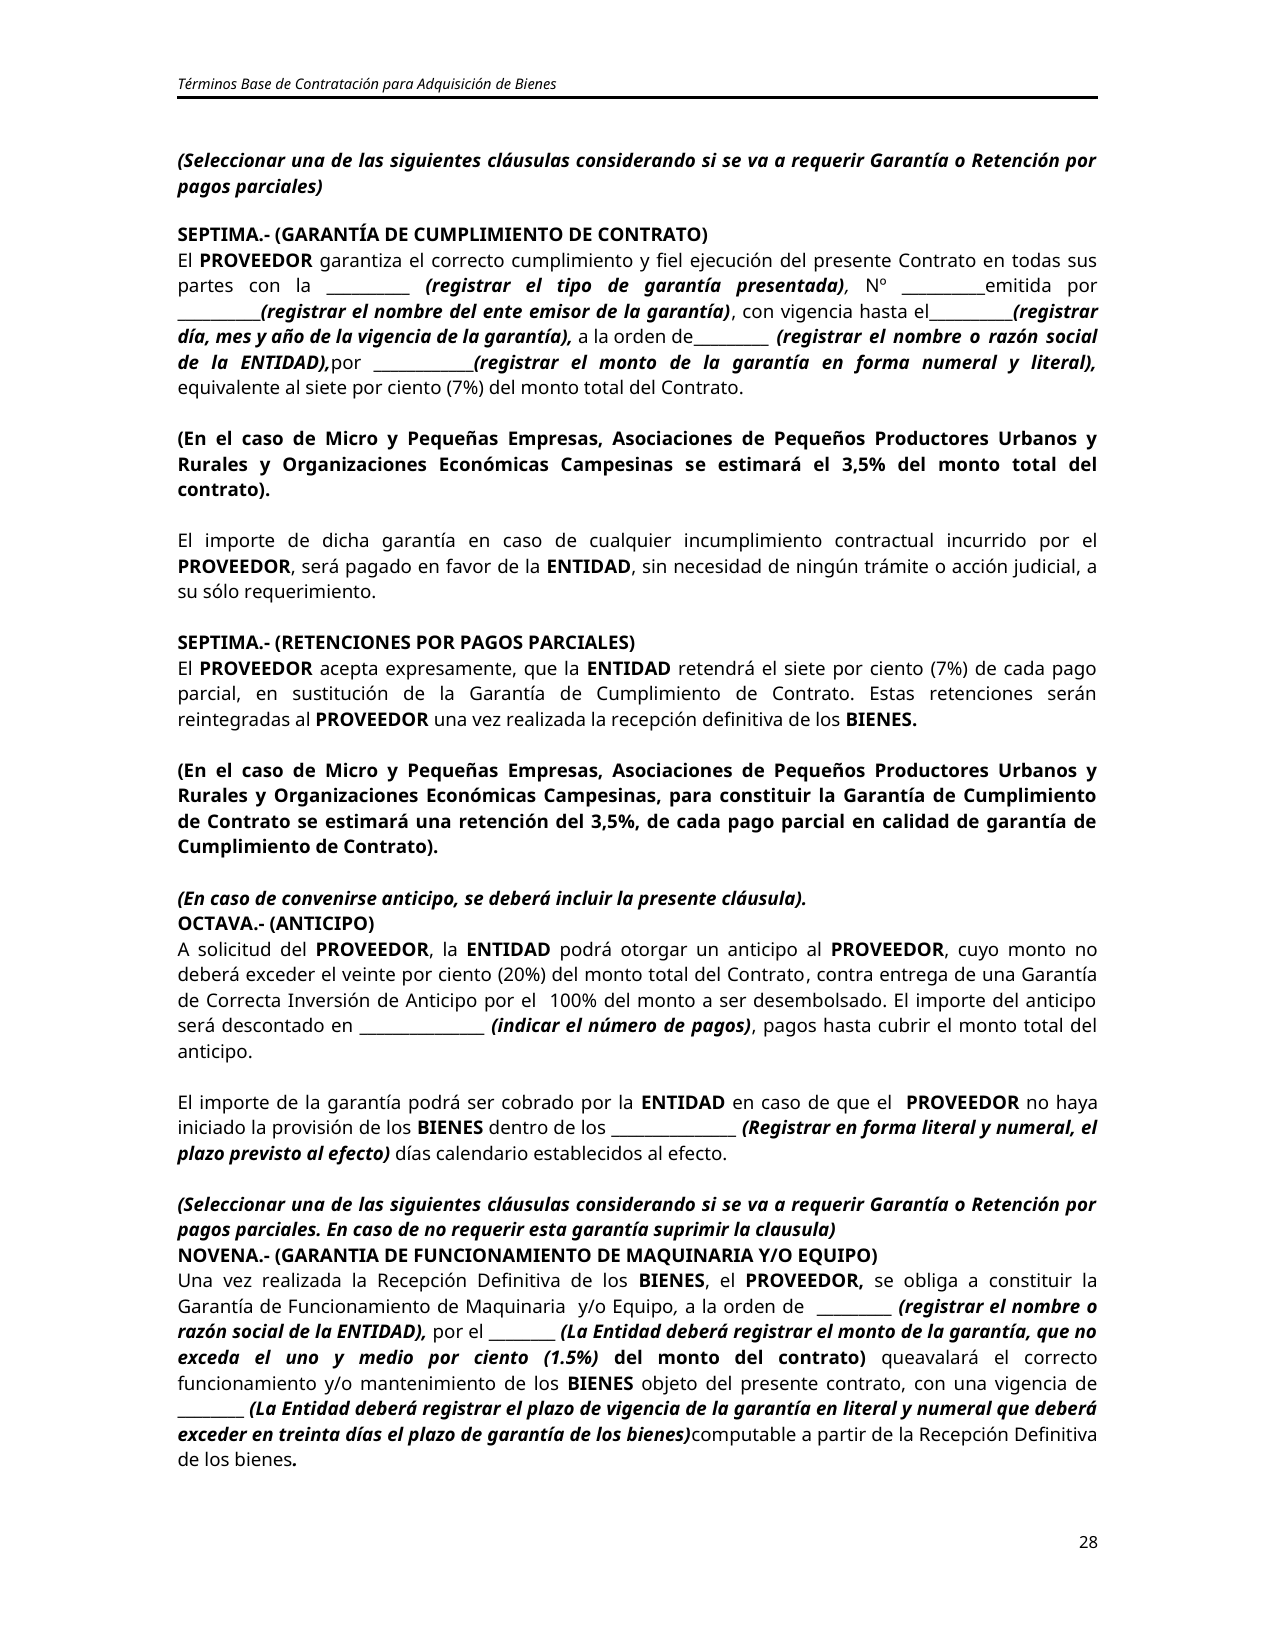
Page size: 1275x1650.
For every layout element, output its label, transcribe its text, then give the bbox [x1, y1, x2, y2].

text NOVENA.- (GARANTIA DE FUNCIONAMIENTO DE MAQUINARIA Y/O EQUIPO) [177, 1242, 1098, 1268]
text (En el caso de Micro y Pequeñas Empresas, Asociaciones de Pequeños Productores Urbanos y Rurales y Organizaciones Económicas Campesinas, para constituir la Garantía de Cumplimiento de Contrato se estimará una retención del 3,5%, de cada pago parcial en calidad de garantía de Cumplimiento de Contrato). [177, 757, 1098, 859]
text OCTAVA.- (ANTICIPO) [177, 910, 1098, 936]
text El importe de la garantía podrá ser cobrado por la ENTIDAD en caso de que el PROVEEDOR no haya iniciado la provisión de los BIENES dentro de los _______________ (Registrar en forma literal y numeral, el plazo previsto al efecto) días calendario establecidos al efecto. [177, 1089, 1098, 1166]
text Una vez realizada la Recepción Definitiva de los BIENES, el PROVEEDOR, se obliga a constituir la Garantía de Funcionamiento de Maquinaria y/o Equipo, a la orden de _________ (registrar el nombre o razón social de la ENTIDAD), por el ________ (La Entidad deberá registrar el monto de la garantía, que no exceda el uno y medio por ciento (1.5%) del monto del contrato) queavalará el correcto funcionamiento y/o mantenimiento de los BIENES objeto del presente contrato, con una vigencia de ________ (La Entidad deberá registrar el plazo de vigencia de la garantía en literal y numeral que deberá exceder en treinta días el plazo de garantía de los bienes)computable a partir de la Recepción Definitiva de los bienes. [177, 1268, 1098, 1472]
text A solicitud del PROVEEDOR, la ENTIDAD podrá otorgar un anticipo al PROVEEDOR, cuyo monto no deberá exceder el veinte por ciento (20%) del monto total del Contrato, contra entrega de una Garantía de Correcta Inversión de Anticipo por el 100% del monto a ser desembolsado. El importe del anticipo será descontado en _______________ (indicar el número de pagos), pagos hasta cubrir el monto total del anticipo. [177, 936, 1098, 1063]
text El PROVEEDOR garantiza el correcto cumplimiento y fiel ejecución del presente Contrato en todas sus partes con la __________ (registrar el tipo de garantía presentada), Nº __________emitida por __________(registrar el nombre del ente emisor de la garantía), con vigencia hasta el__________(registrar día, mes y año de la vigencia de la garantía), a la orden de _________ (registrar el nombre o razón social de la ENTIDAD),por ____________(registrar el monto de la garantía en forma numeral y literal), equivalente al siete por ciento (7%) del monto total del Contrato. [177, 247, 1098, 400]
text SEPTIMA.- (RETENCIONES POR PAGOS PARCIALES) [177, 630, 1098, 655]
text SEPTIMA.- (GARANTÍA DE CUMPLIMIENTO DE CONTRATO) [177, 221, 1098, 247]
text El importe de dicha garantía en caso de cualquier incumplimiento contractual incurrido por el PROVEEDOR, será pagado en favor de la ENTIDAD, sin necesidad de ningún trámite o acción judicial, a su sólo requerimiento. [177, 528, 1098, 604]
text (En el caso de Micro y Pequeñas Empresas, Asociaciones de Pequeños Productores Urbanos y Rurales y Organizaciones Económicas Campesinas se estimará el 3,5% del monto total del contrato). [177, 426, 1098, 502]
text (Seleccionar una de las siguientes cláusulas considerando si se va a requerir Garantía o Retención por pagos parciales. En caso de no requerir esta garantía suprimir la clausula) [177, 1191, 1098, 1242]
text (En caso de convenirse anticipo, se deberá incluir la presente cláusula). [177, 885, 1098, 910]
text (Seleccionar una de las siguientes cláusulas considerando si se va a requerir Garantía o Retención por pagos parciales) [177, 148, 1098, 199]
text El PROVEEDOR acepta expresamente, que la ENTIDAD retendrá el siete por ciento (7%) de cada pago parcial, en sustitución de la Garantía de Cumplimiento de Contrato. Estas retenciones serán reintegradas al PROVEEDOR una vez realizada la recepción definitiva de los BIENES. [177, 655, 1098, 732]
